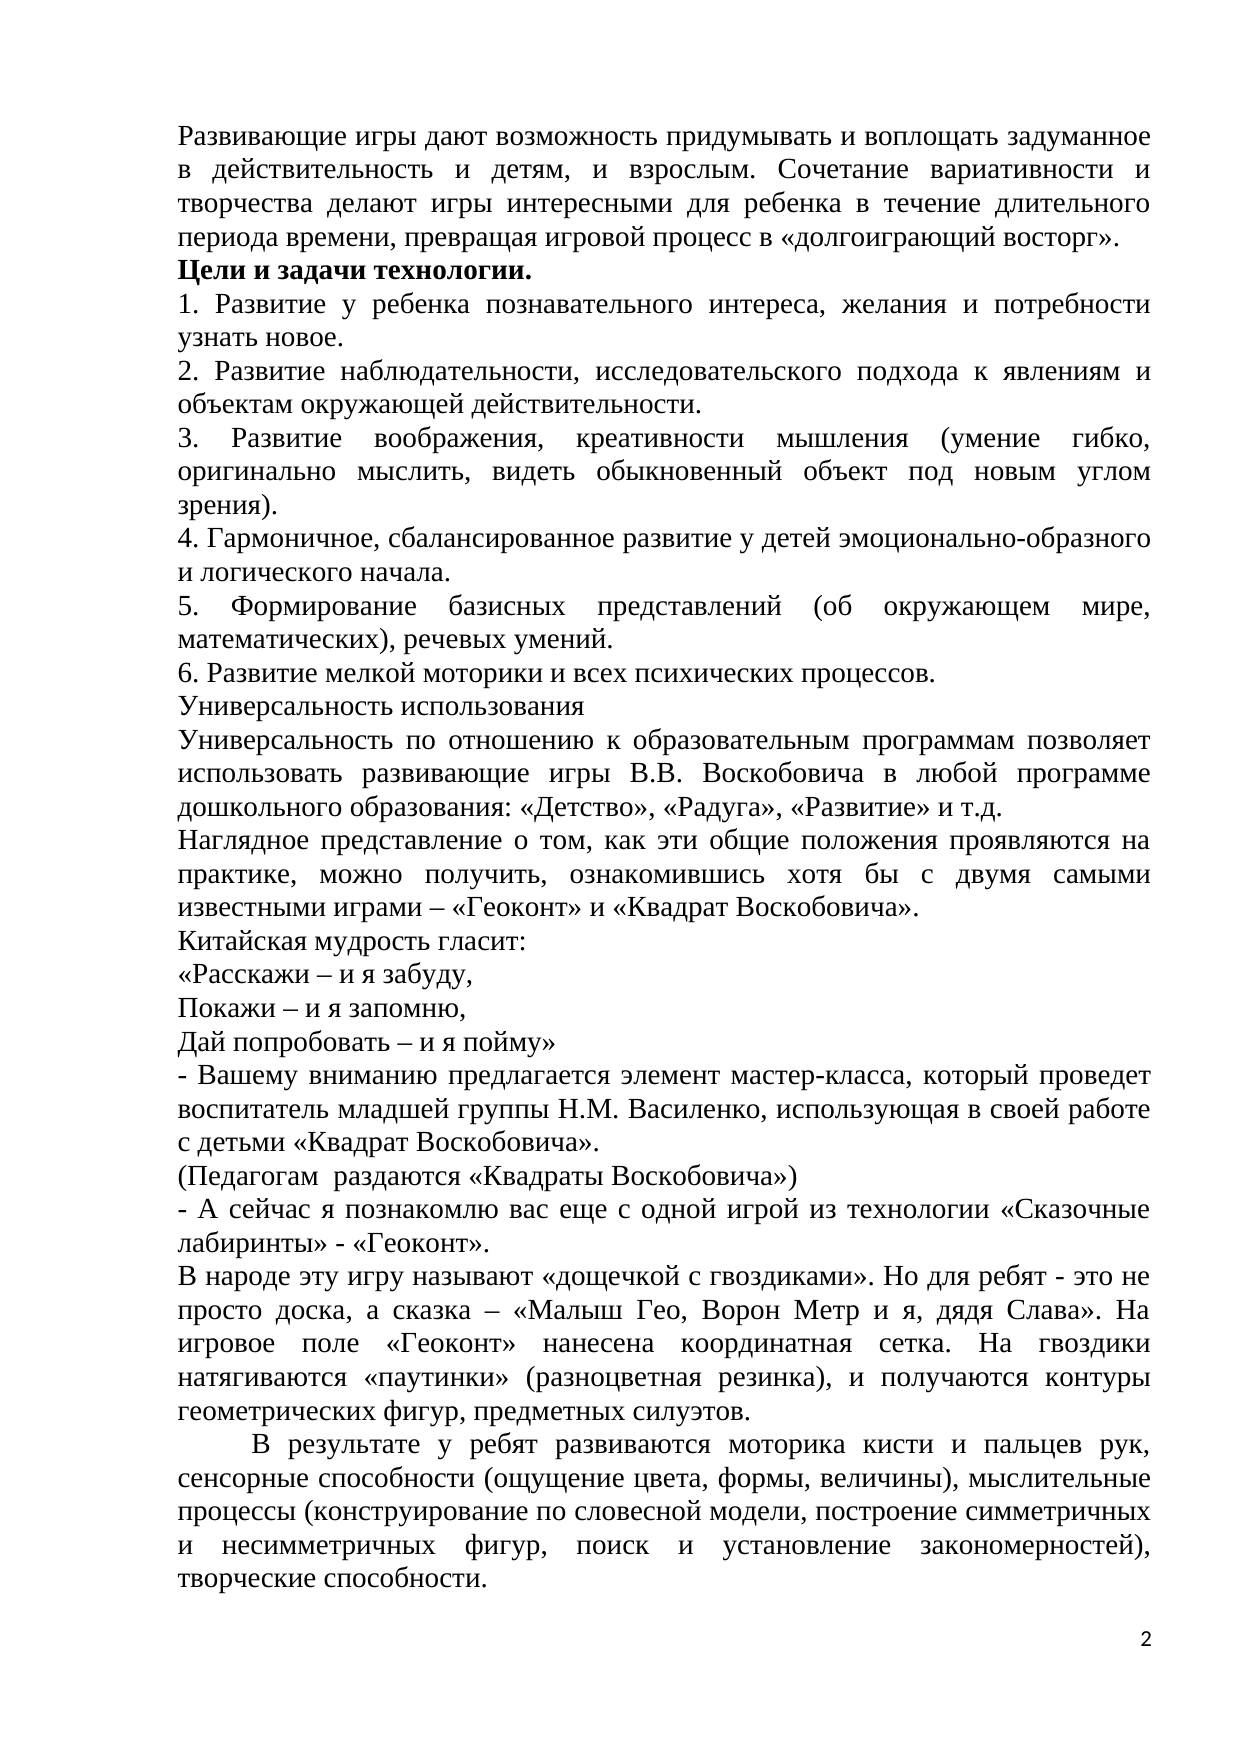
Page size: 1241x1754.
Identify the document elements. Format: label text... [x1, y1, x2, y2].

text 4. Гармоничное, сбалансированное развитие у детей эмоционально-образного и логического начала. [177, 521, 1152, 588]
text Универсальность по отношению к образовательным программам позволяет использовать развивающие игры В.В. Воскобовича в любой программе дошкольного образования: «Детство», «Радуга», «Развитие» и т.д. [177, 722, 1152, 822]
text Развивающие игры дают возможность придумывать и воплощать задуманное в действительность и детям, и взрослым. Сочетание вариативности и творчества делают игры интересными для ребенка в течение длительного периода времени, превращая игровой процесс в «долгоиграющий восторг». [177, 118, 1152, 252]
text 1. Развитие у ребенка познавательного интереса, желания и потребности узнать новое. [177, 286, 1152, 353]
text «Расскажи – и я забуду, [177, 957, 1152, 990]
text 6. Развитие мелкой моторики и всех психических процессов. [177, 655, 1152, 688]
text Китайская мудрость гласит: [177, 923, 1152, 957]
text (Педагогам раздаются «Квадраты Воскобовича») [177, 1158, 1152, 1191]
text В результате у ребят развиваются моторика кисти и пальцев рук, сенсорные способности (ощущение цвета, формы, величины), мыслительные процессы (конструирование по словесной модели, построение симметричных и несимметричных фигур, поиск и установление закономерностей), творческие способности. [177, 1426, 1152, 1594]
text 3. Развитие воображения, креативности мышления (умение гибко, оригинально мыслить, видеть обыкновенный объект под новым углом зрения). [177, 420, 1152, 521]
text 5. Формирование базисных представлений (об окружающем мире, математических), речевых умений. [177, 588, 1152, 655]
text В народе эту игру называют «дощечкой с гвоздиками». Но для ребят - это не просто доска, а сказка – «Малыш Гео, Ворон Метр и я, дядя Слава». На игровое поле «Геоконт» нанесена координатная сетка. На гвоздики натягиваются «паутинки» (разноцветная резинка), и получаются контуры геометрических фигур, предметных силуэтов. [177, 1258, 1152, 1426]
text Наглядное представление о том, как эти общие положения проявляются на практике, можно получить, ознакомившись хотя бы с двумя самыми известными играми – «Геоконт» и «Квадрат Воскобовича». [177, 822, 1152, 923]
text - Вашему вниманию предлагается элемент мастер-класса, который проведет воспитатель младшей группы Н.М. Василенко, использующая в своей работе с детьми «Квадрат Воскобовича». [177, 1057, 1152, 1158]
text Покажи – и я запомню, [177, 990, 1152, 1024]
text - А сейчас я познакомлю вас еще с одной игрой из технологии «Сказочные лабиринты» - «Геоконт». [177, 1191, 1152, 1258]
text Цели и задачи технологии. [177, 252, 1152, 286]
text 2. Развитие наблюдательности, исследовательского подхода к явлениям и объектам окружающей действительности. [177, 353, 1152, 420]
text Универсальность использования [177, 688, 1152, 722]
text Дай попробовать – и я пойму» [177, 1024, 1152, 1057]
